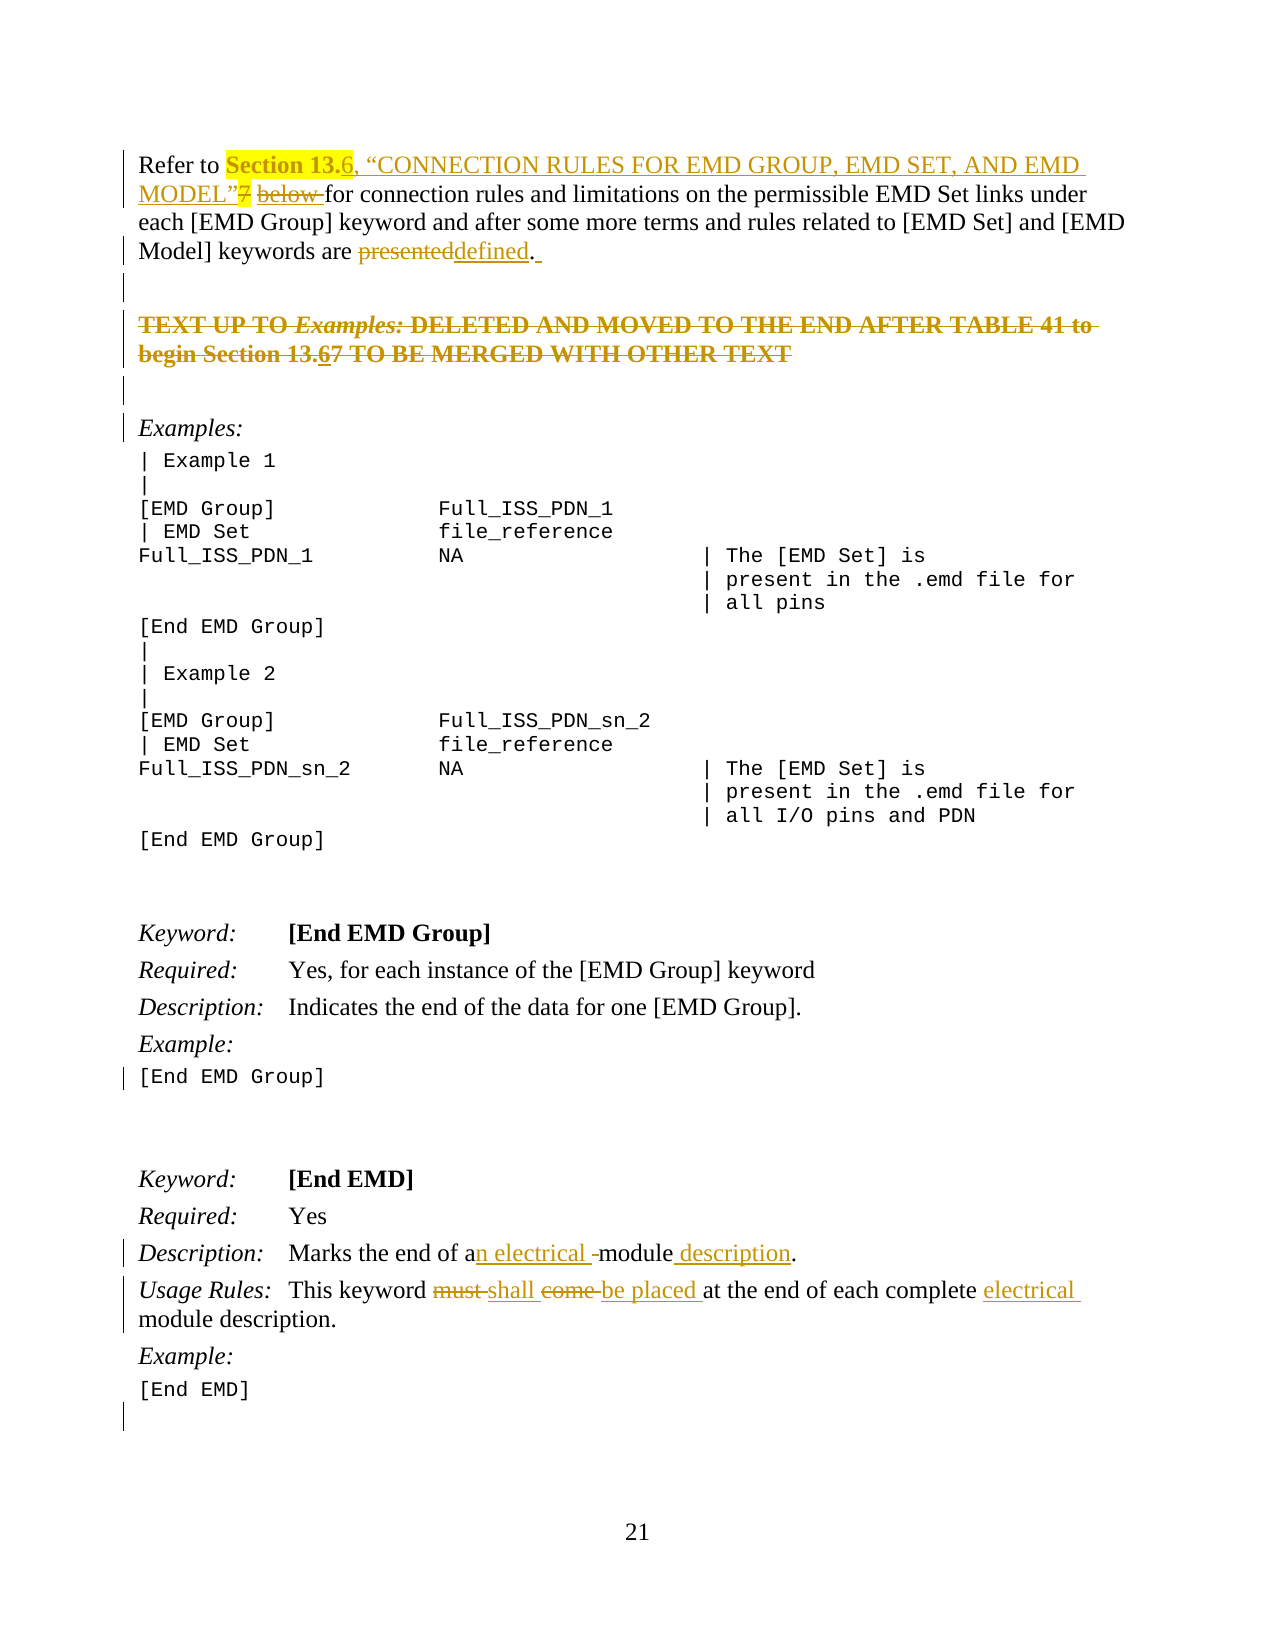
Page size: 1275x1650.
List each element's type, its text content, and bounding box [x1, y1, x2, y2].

text | Example 2 [138, 663, 1137, 687]
text Required: Yes, for each instance of the [EMD Group] keyword [138, 955, 1137, 984]
text Examples: [138, 413, 1137, 442]
text [End EMD Group] [138, 1067, 1137, 1090]
text | all pins [138, 592, 1137, 616]
text | EMD Set file_reference [138, 734, 1137, 758]
text | [138, 474, 1137, 498]
text [End EMD] [138, 1378, 1137, 1402]
text Keyword: [End EMD Group] [138, 918, 1137, 947]
text [EMD Group] Full_ISS_PDN_sn_2 [138, 711, 1137, 734]
text [End EMD Group] [138, 829, 1137, 852]
text Required: Yes [138, 1201, 1137, 1230]
text | EMD Set file_reference [138, 521, 1137, 545]
text Refer to Section 13. for connection rules and limitations on the permissible EMD Set links under each [EMD Group] keyword and after some more terms and rules related to [EMD Set] and [EMD Model] keywords are . [138, 150, 1137, 265]
text Full_ISS_PDN_1 NA | The [EMD Set] is [138, 545, 1137, 569]
text | [138, 639, 1137, 663]
text | [138, 687, 1137, 711]
text [End EMD Group] [138, 616, 1137, 639]
text Example: [138, 1029, 1137, 1058]
text Keyword: [End EMD] [138, 1164, 1137, 1193]
text Example: [138, 1341, 1137, 1370]
text Usage Rules: This keyword at the end of each complete module description. [138, 1276, 1137, 1333]
text | all I/O pins and PDN [138, 805, 1137, 829]
text Full_ISS_PDN_sn_2 NA | The [EMD Set] is [138, 758, 1137, 781]
text | Example 1 [138, 450, 1137, 474]
text | present in the .emd file for [138, 781, 1137, 805]
text [EMD Group] Full_ISS_PDN_1 [138, 498, 1137, 521]
text Description: Indicates the end of the data for one [EMD Group]. [138, 992, 1137, 1021]
text Description: Marks the end of amodule. [138, 1238, 1137, 1267]
text | present in the .emd file for [138, 569, 1137, 592]
